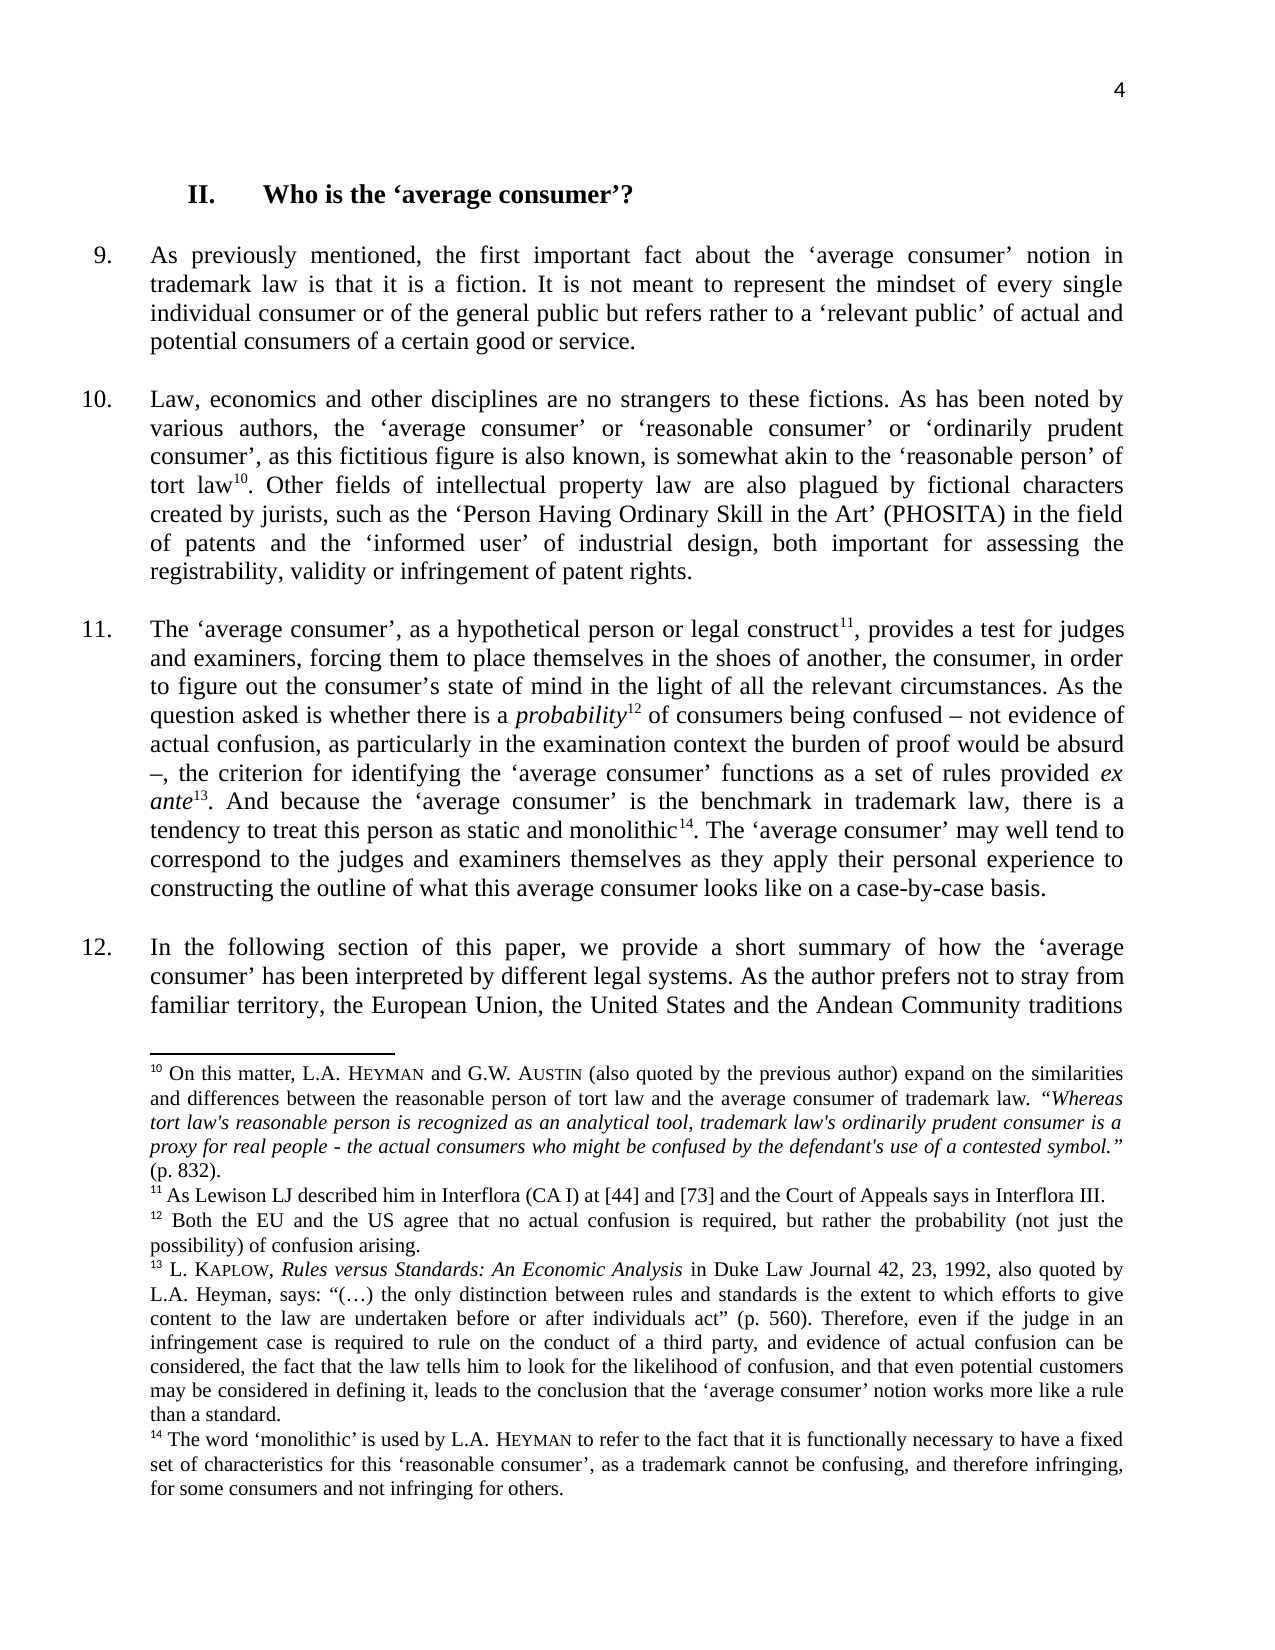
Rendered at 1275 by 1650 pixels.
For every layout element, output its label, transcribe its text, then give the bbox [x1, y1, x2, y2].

subtitle Who is the ‘average consumer’? [187, 178, 1125, 209]
list As previously mentioned, the first important fact about the ‘average consumer’ notion in trademark law is that it is a fiction. It is not meant to represent the mindset of every single individual consumer or of the general public but refers rather to a ‘relevant public’ of actual and potential consumers of a certain good or service. [112, 240, 1125, 355]
list The ‘average consumer’, as a hypothetical person or legal construct, provides a test for judges and examiners, forcing them to place themselves in the shoes of another, the consumer, in order to figure out the consumer’s state of mind in the light of all the relevant circumstances. As the question asked is whether there is a probability of consumers being confused – not evidence of actual confusion, as particularly in the examination context the burden of proof would be absurd –, the criterion for identifying the ‘average consumer’ functions as a set of rules provided ex ante. And because the ‘average consumer’ is the benchmark in trademark law, there is a tendency to treat this person as static and monolithic. The ‘average consumer’ may well tend to correspond to the judges and examiners themselves as they apply their personal experience to constructing the outline of what this average consumer looks like on a case-by-case basis. [112, 614, 1125, 901]
list In the following section of this paper, we provide a short summary of how the ‘average consumer’ has been interpreted by different legal systems. As the author prefers not to stray from familiar territory, the European Union, the United States and the Andean Community traditions are reviewed, in order to investigate who this mysterious consumer is, how ‘average’ and how ‘reasonable’, and what the criteria are for probing his/her state of mind. [112, 932, 1125, 1019]
list Law, economics and other disciplines are no strangers to these fictions. As has been noted by various authors, the ‘average consumer’ or ‘reasonable consumer’ or ‘ordinarily prudent consumer’, as this fictitious figure is also known, is somewhat akin to the ‘reasonable person’ of tort law. Other fields of intellectual property law are also plagued by fictional characters created by jurists, such as the ‘Person Having Ordinary Skill in the Art’ (PHOSITA) in the field of patents and the ‘informed user’ of industrial design, both important for assessing the registrability, validity or infringement of patent rights. [112, 384, 1125, 585]
